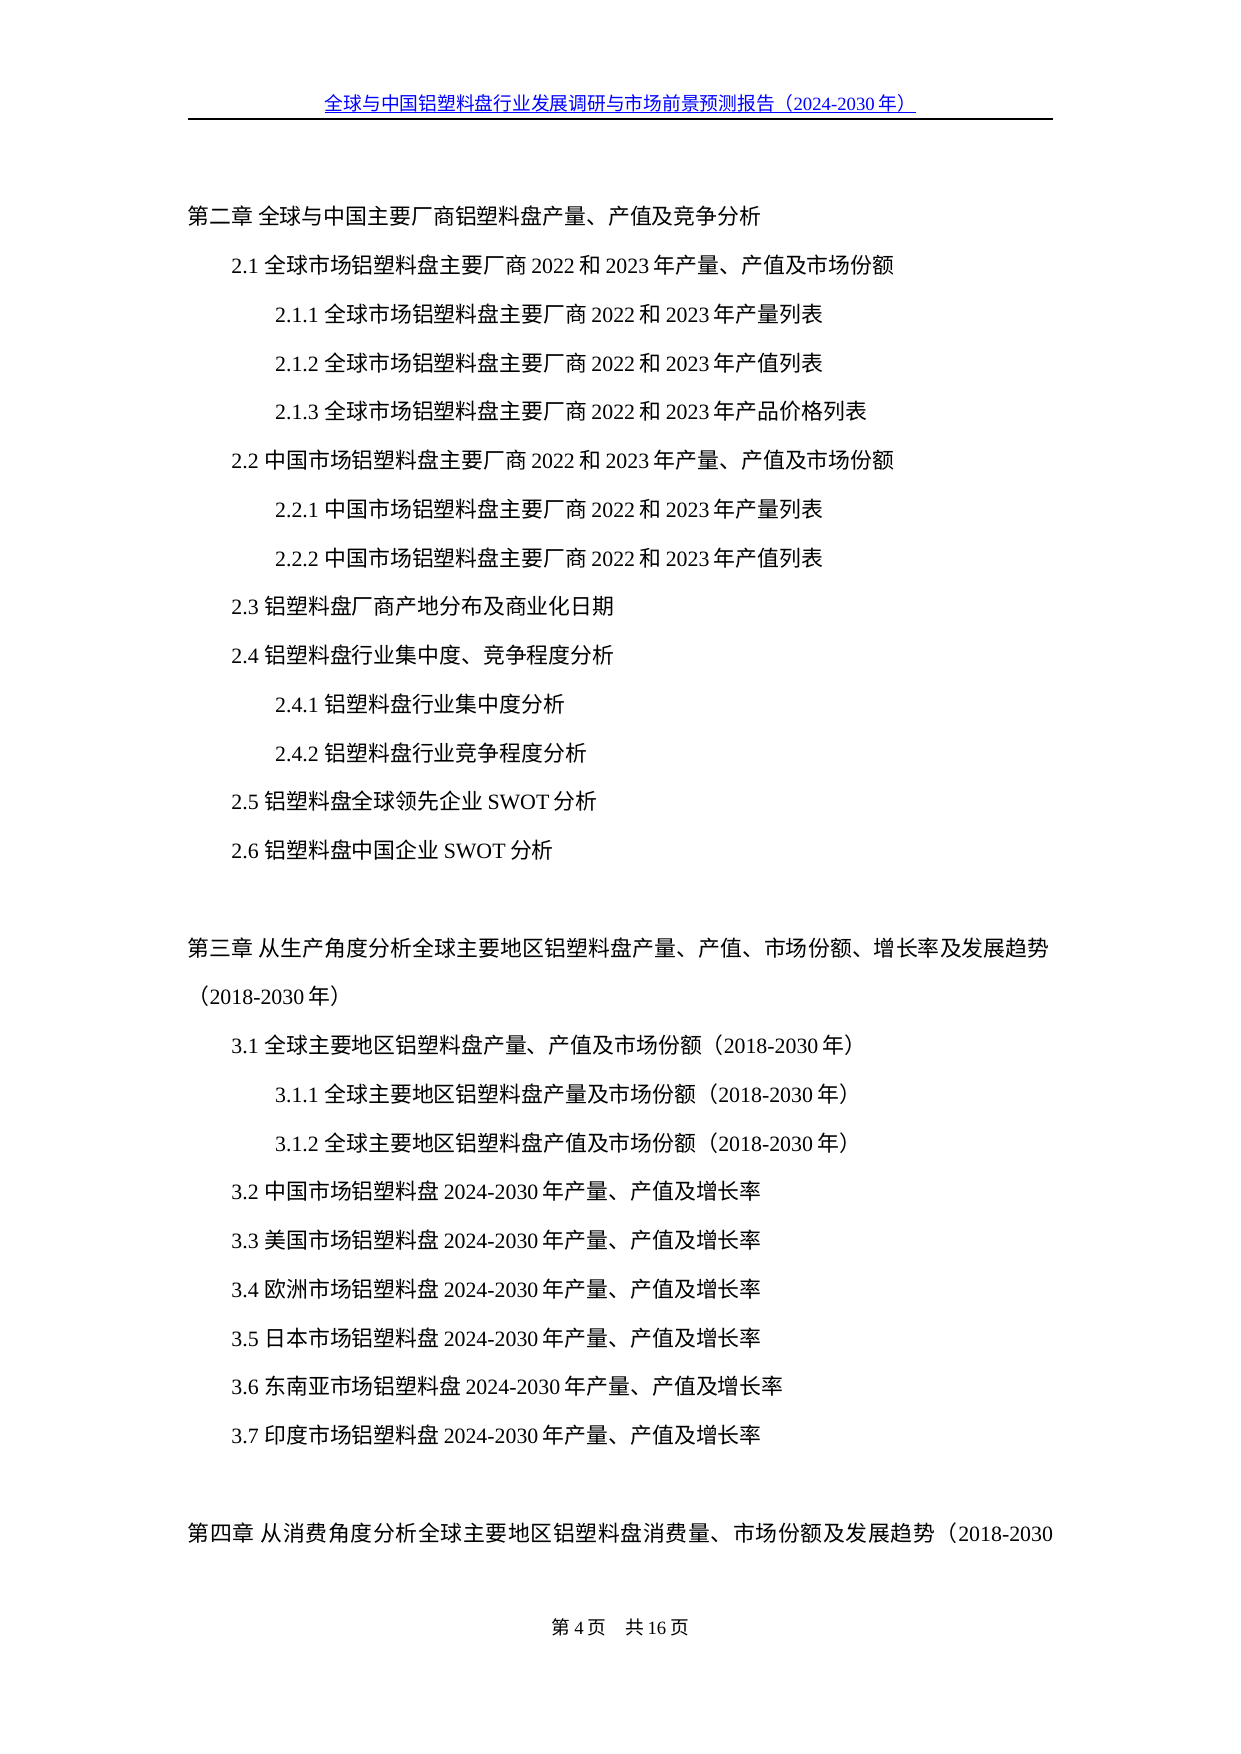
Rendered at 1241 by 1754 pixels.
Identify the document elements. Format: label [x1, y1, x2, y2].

text [187, 150, 1053, 1548]
